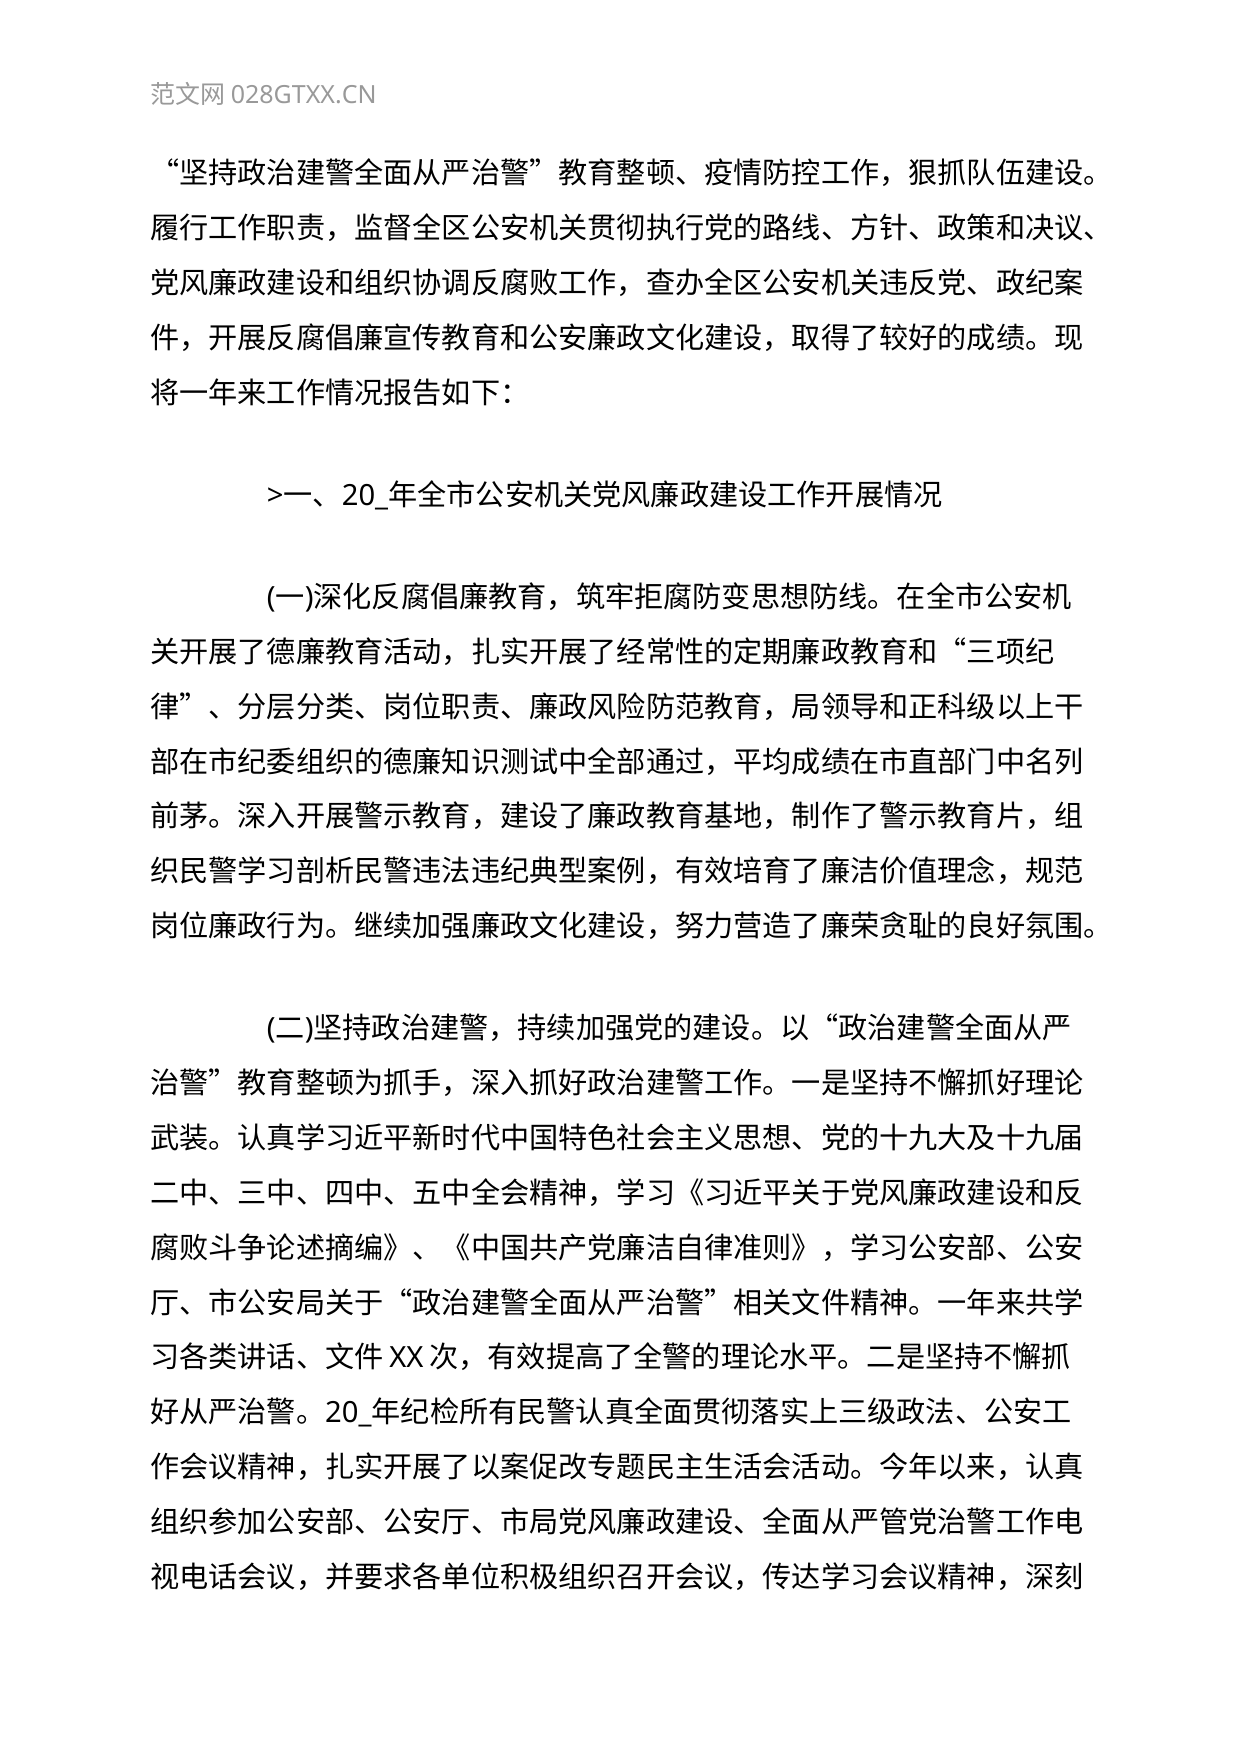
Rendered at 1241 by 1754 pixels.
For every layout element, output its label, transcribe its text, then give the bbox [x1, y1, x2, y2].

text >一、20_年全市公安机关党风廉政建设工作开展情况 [150, 471, 1090, 514]
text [150, 1004, 1090, 1596]
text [150, 150, 1090, 412]
text (一)深化反腐倡廉教育，筑牢拒腐防变思想防线。在全市公安机关开展了德廉教育活动，扎实开展了经常性的定期廉政教育和“三项纪律”、分层分类、岗位职责、廉政风险防范教育，局领导和正科级以上干部在市纪委组织的德廉知识测试中全部通过，平均成绩在市直部门中名列前茅。深入开展警示教育，建设了廉政教育基地，制作了警示教育片，组织民警学习剖析民警违法违纪典型案例，有效培育了廉洁价值理念，规范岗位廉政行为。继续加强廉政文化建设，努力营造了廉荣贪耻的良好氛围。 [150, 573, 1090, 945]
